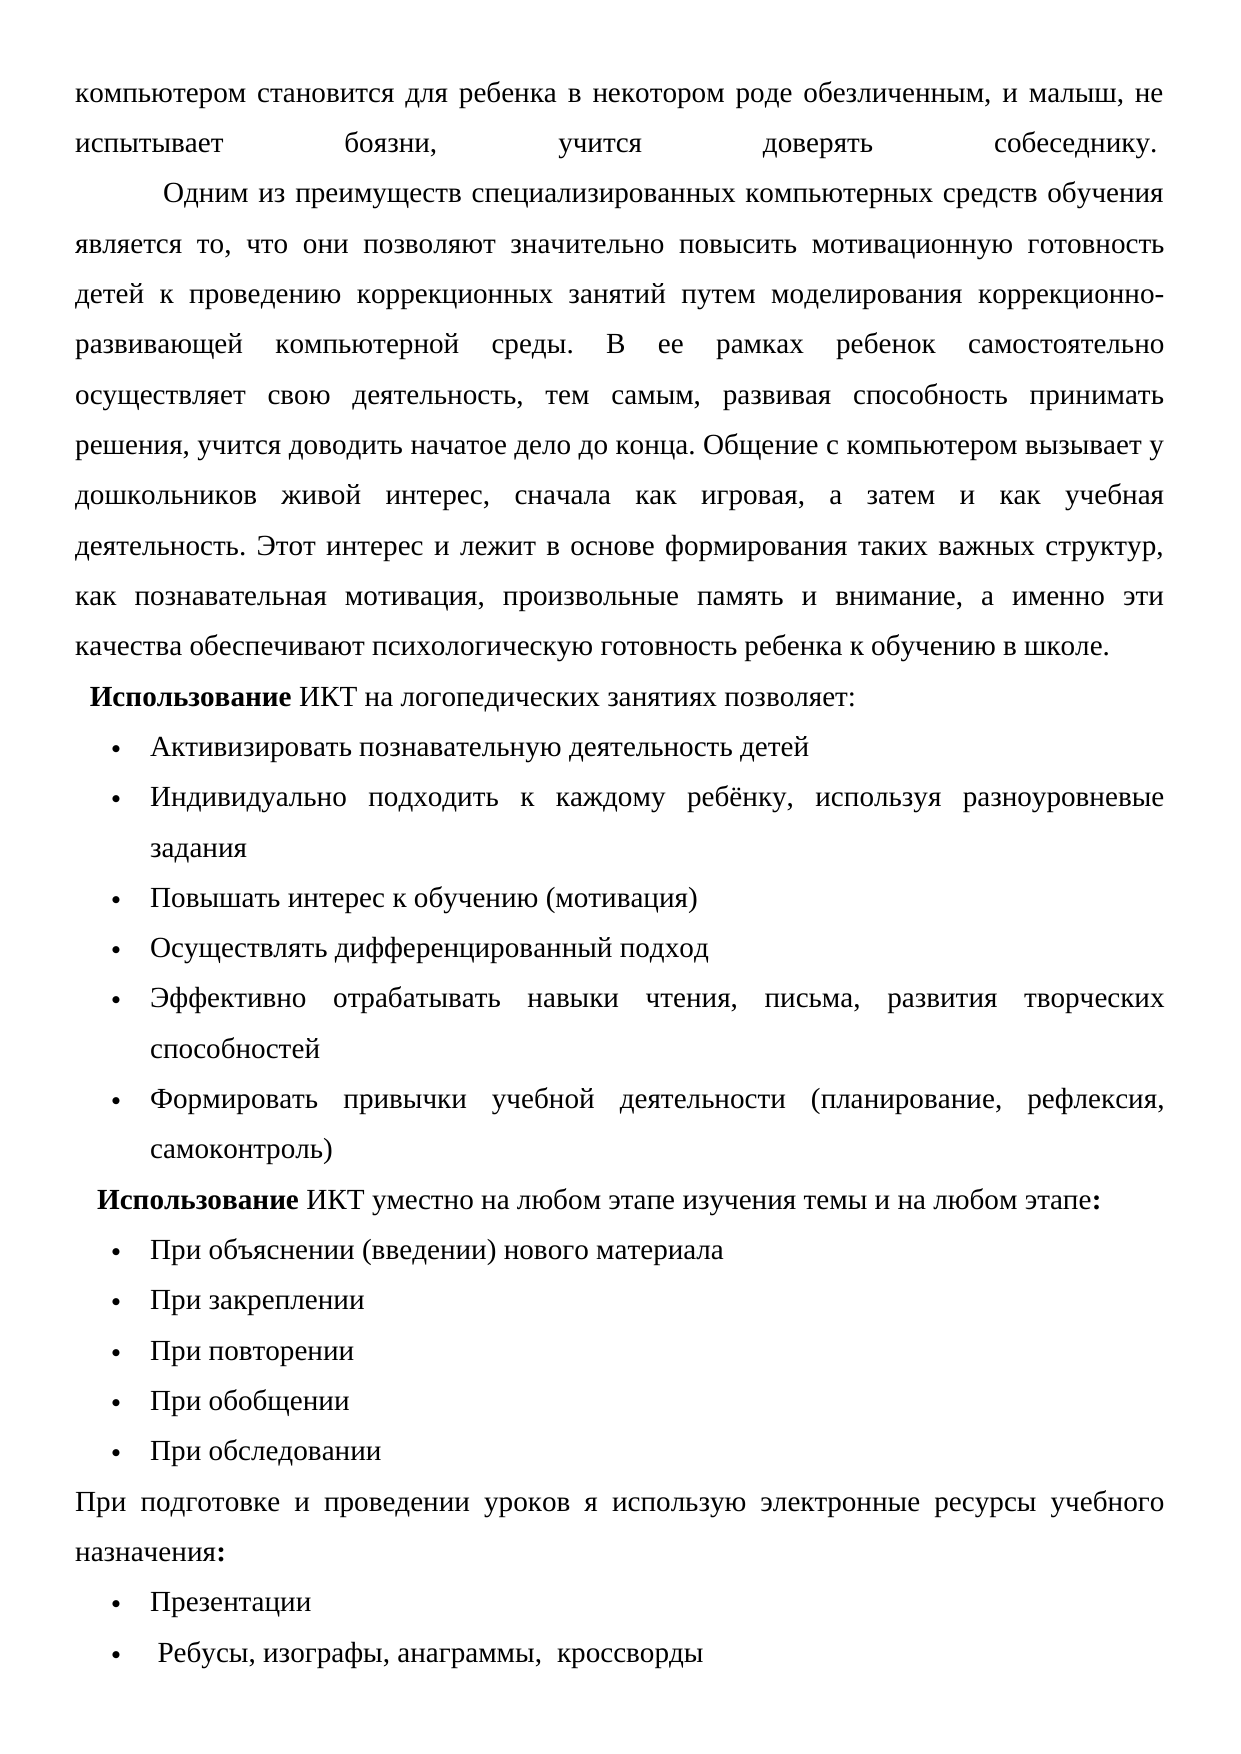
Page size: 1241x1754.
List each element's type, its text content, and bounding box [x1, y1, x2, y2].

text Использование ИКТ уместно на любом этапе изучения темы и на любом этапе: [75, 1182, 1165, 1215]
text При подготовке и проведении уроков я использую электронные ресурсы учебного назначения: [75, 1484, 1165, 1568]
text Использование ИКТ на логопедических занятиях позволяет: [75, 679, 1165, 712]
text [75, 75, 1165, 662]
list Повышать интерес к обучению (мотивация) [112, 880, 1165, 913]
list При обследовании [112, 1433, 1165, 1467]
list Формировать привычки учебной деятельности (планирование, рефлексия, самоконтроль) [112, 1081, 1165, 1165]
list Активизировать познавательную деятельность детей [112, 729, 1165, 763]
list При закреплении [112, 1282, 1165, 1316]
list Индивидуально подходить к каждому ребёнку, используя разноуровневые задания [112, 779, 1165, 863]
list Презентации [112, 1584, 1165, 1618]
list Ребусы, изографы, анаграммы, кроссворды [112, 1635, 1165, 1668]
list При объяснении (введении) нового материала [112, 1232, 1165, 1266]
list Эффективно отрабатывать навыки чтения, письма, развития творческих способностей [112, 981, 1165, 1064]
list При обобщении [112, 1383, 1165, 1417]
list При повторении [112, 1333, 1165, 1366]
list Осуществлять дифференцированный подход [112, 930, 1165, 964]
